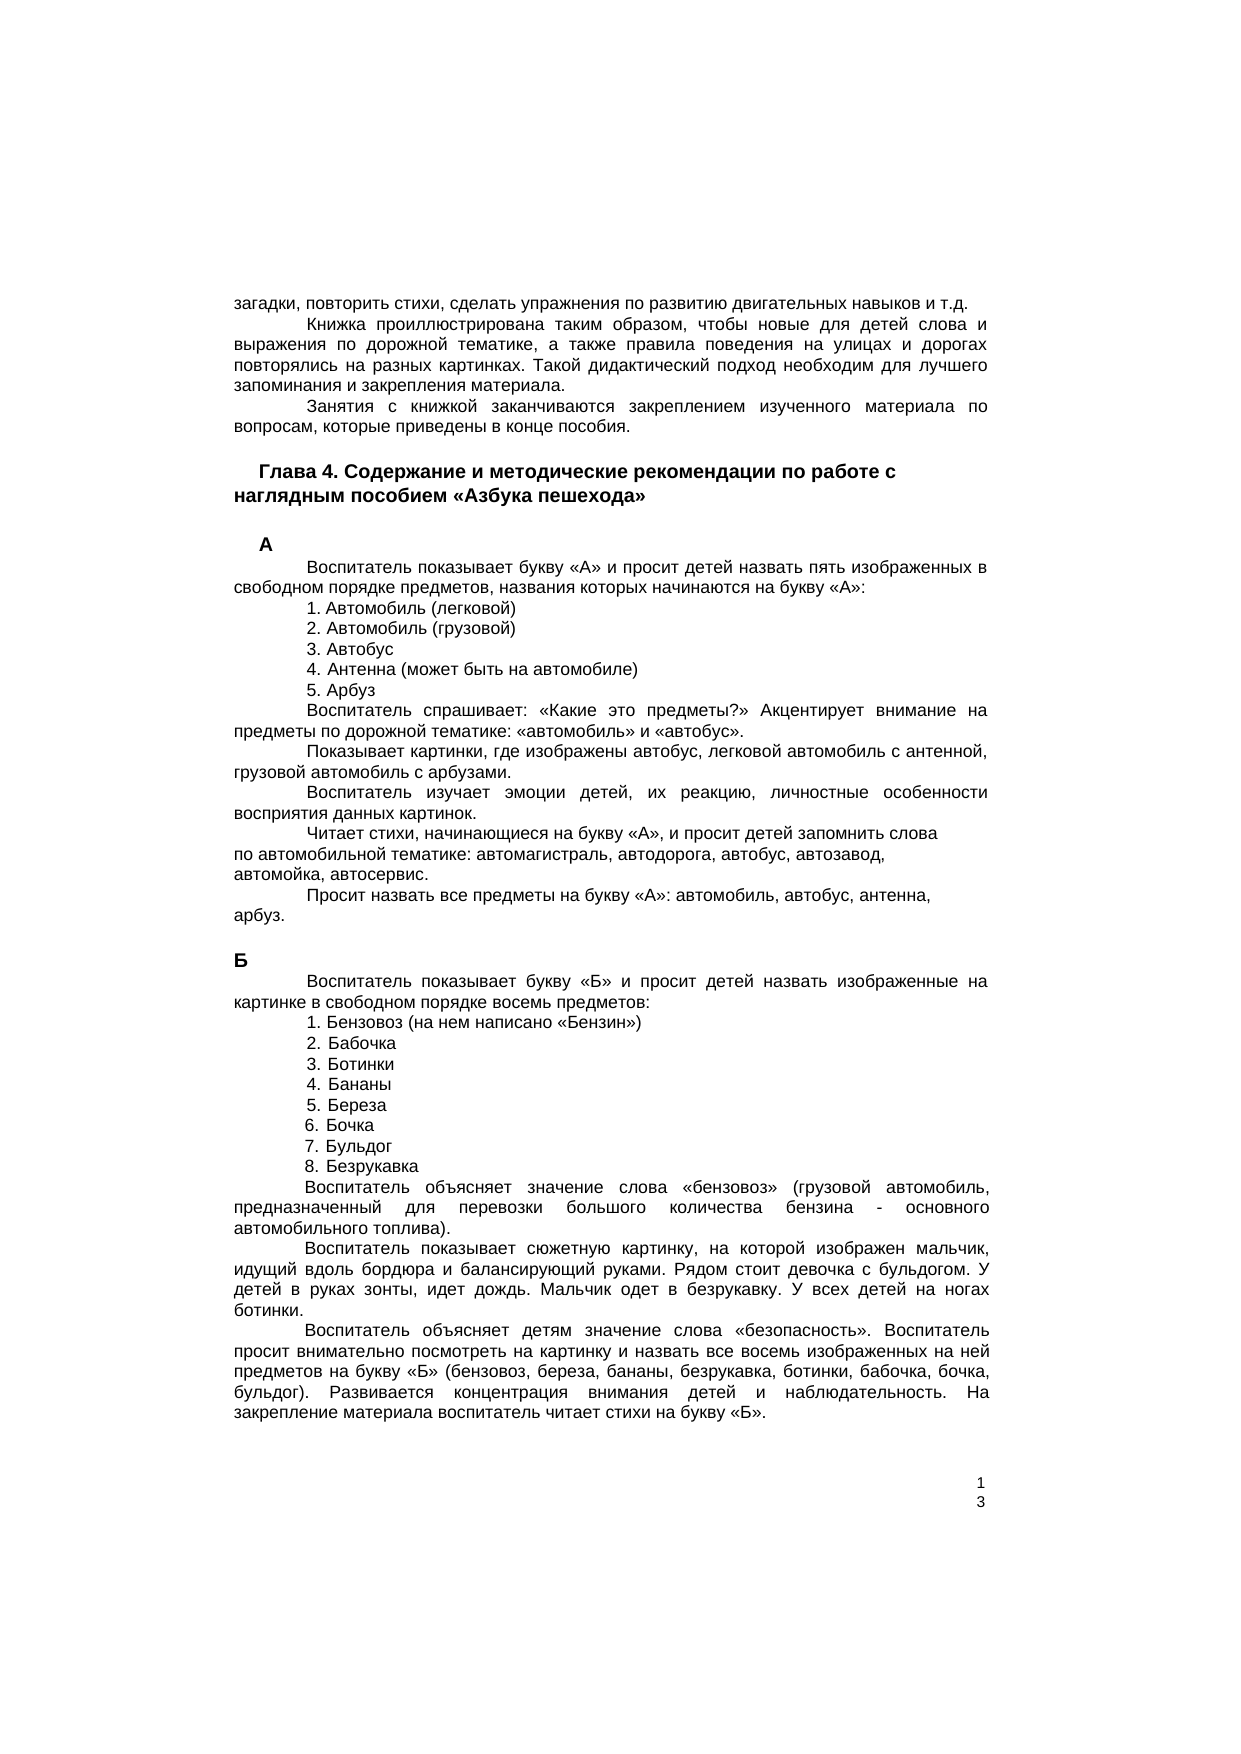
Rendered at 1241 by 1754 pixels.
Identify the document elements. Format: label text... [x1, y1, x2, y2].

list Бабочка [233, 1033, 993, 1054]
text Книжка проиллюстрирована таким образом, чтобы новые для детей слова и выражения по дорожной тематике, а также правила поведения на улицах и дорогах повторялись на разных картинках. Такой дидактический подход необходим для лучшего запоминания и закрепления материала. [233, 314, 988, 396]
list Автомобиль (грузовой) [233, 618, 993, 639]
list Автомобиль (легковой) [233, 598, 993, 618]
text Занятия с книжкой заканчиваются закреплением изученного материала по вопросам, которые приведены в конце пособия. [233, 396, 988, 437]
text Читает стихи, начинающиеся на букву «А», и просит детей запомнить слова по автомобильной тематике: автомагистраль, автодорога, автобус, автозавод, автомойка, автосервис. [233, 823, 945, 885]
text Воспитатель объясняет значение слова «бензовоз» (грузовой автомобиль, предназначенный для перевозки большого количества бензина - основного автомобильного топлива). [233, 1177, 991, 1238]
text Б [233, 951, 993, 972]
text Воспитатель показывает букву «А» и просит детей назвать пять изображенных в свободном порядке предметов, названия которых начинаются на букву «А»: [233, 557, 988, 598]
list Автобус [233, 639, 993, 659]
text Воспитатель показывает сюжетную картинку, на которой изображен мальчик, идущий вдоль бордюра и балансирующий руками. Рядом стоит девочка с бульдогом. У детей в руках зонты, идет дождь. Мальчик одет в безрукавку. У всех детей на ногах ботинки. [233, 1238, 991, 1320]
list Бульдог [233, 1136, 993, 1156]
list Бочка [233, 1115, 993, 1136]
text арбуз. [233, 906, 993, 926]
list Арбуз [233, 680, 993, 700]
list Ботинки [233, 1054, 993, 1074]
list Безрукавка [233, 1156, 993, 1177]
text Глава 4. Содержание и методические рекомендации по работе с наглядным пособием «Азбука пешехода» [233, 459, 988, 508]
list Береза [233, 1095, 993, 1115]
text Просит назвать все предметы на букву «А»: автомобиль, автобус, антенна, [233, 885, 993, 906]
text Показывает картинки, где изображены автобус, легковой автомобиль с антенной, грузовой автомобиль с арбузами. [233, 741, 988, 782]
list Антенна (может быть на автомобиле) [233, 659, 993, 680]
text А [233, 532, 988, 557]
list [233, 293, 988, 314]
text Воспитатель изучает эмоции детей, их реакцию, личностные особенности восприятия данных картинок. [233, 782, 988, 823]
list Бананы [233, 1074, 993, 1095]
text Воспитатель объясняет детям значение слова «безопасность». Воспитатель просит внимательно посмотреть на картинку и назвать все восемь изображенных на ней предметов на букву «Б» (бензовоз, береза, бананы, безрукавка, ботинки, бабочка, бочка, бульдог). Развивается концентрация внимания детей и наблюдательность. На закрепление материала воспитатель читает стихи на букву «Б». [233, 1320, 991, 1423]
text Воспитатель показывает букву «Б» и просит детей назвать изображенные на картинке в свободном порядке восемь предметов: [233, 972, 988, 1013]
list Бензовоз (на нем написано «Бензин») [233, 1013, 993, 1033]
text Воспитатель спрашивает: «Какие это предметы?» Акцентирует внимание на предметы по дорожной тематике: «автомобиль» и «автобус». [233, 700, 988, 741]
